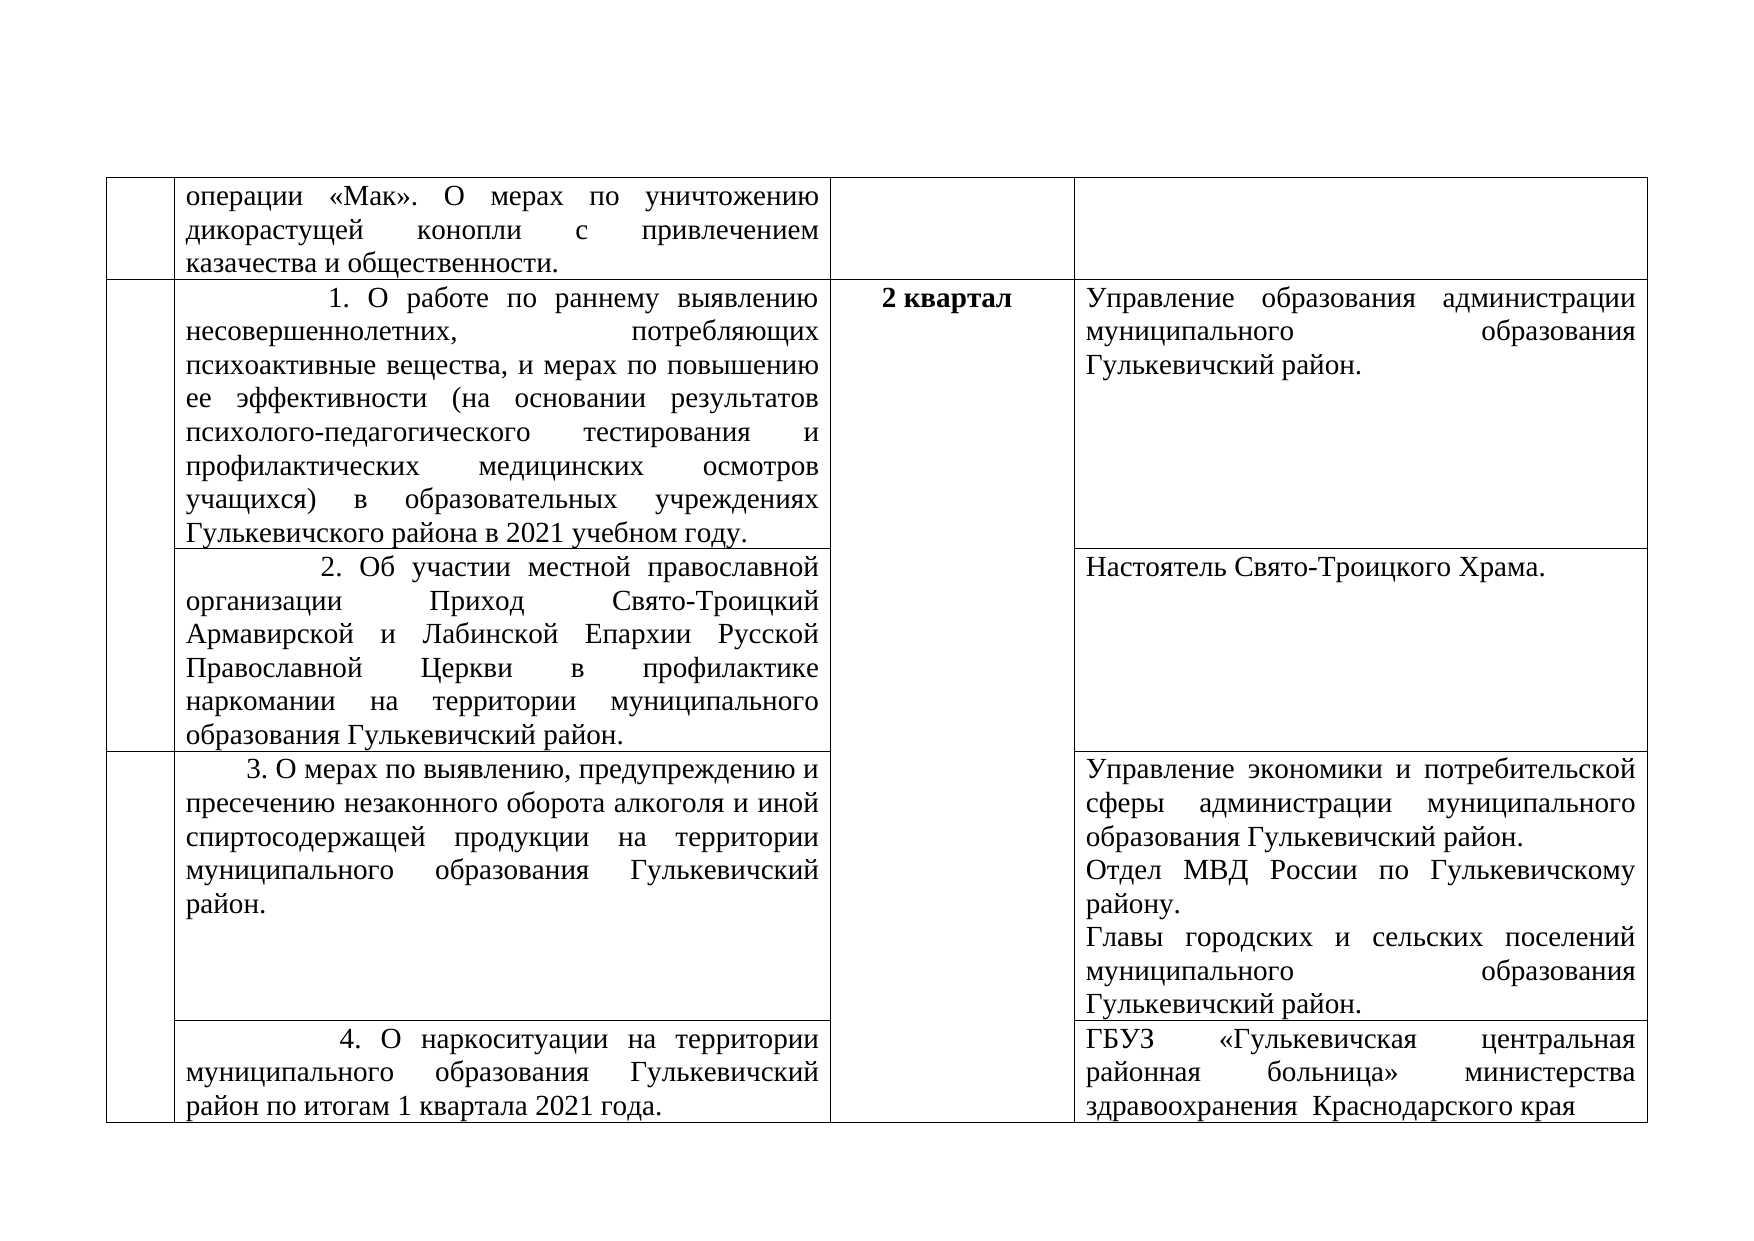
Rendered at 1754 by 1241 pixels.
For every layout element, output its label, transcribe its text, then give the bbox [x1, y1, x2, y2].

table_cell ГБУЗ «Гулькевичская центральная районная больница» министерства здравоохранения Краснодарского края [1075, 1021, 1647, 1122]
table_cell 2 квартал [831, 280, 1074, 1122]
table_cell Настоятель Свято-Троицкого Храма. [1075, 549, 1647, 751]
table_cell 4. О наркоситуации на территории муниципального образования Гулькевичский район по итогам 1 квартала 2021 года. [175, 1021, 830, 1122]
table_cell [1075, 178, 1647, 279]
table_cell Управление образования администрации муниципального образования Гулькевичский район. [1075, 280, 1647, 548]
table_cell Управление экономики и потребительской сферы администрации муниципального образования Гулькевичский район. Отдел МВД России по Гулькевичскому району. Главы городских и сельских поселений муниципального образования Гулькевичский район. [1075, 752, 1647, 1020]
table_cell 1. О работе по раннему выявлению несовершеннолетних, потребляющих психоактивные вещества, и мерах по повышению ее эффективности (на основании результатов психолого-педагогического тестирования и профилактических медицинских осмотров учащихся) в образовательных учреждениях Гулькевичского района в 2021 учебном году. [175, 280, 830, 548]
table_cell [107, 752, 174, 1122]
table_cell 3. О мерах по выявлению, предупреждению и пресечению незаконного оборота алкоголя и иной спиртосодержащей продукции на территории муниципального образования Гулькевичский район. [175, 752, 830, 1020]
table_cell 2. Об участии местной православной организации Приход Свято-Троицкий Армавирской и Лабинской Епархии Русской Православной Церкви в профилактике наркомании на территории муниципального образования Гулькевичский район. [175, 549, 830, 751]
table_cell [107, 280, 174, 751]
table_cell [175, 178, 830, 279]
